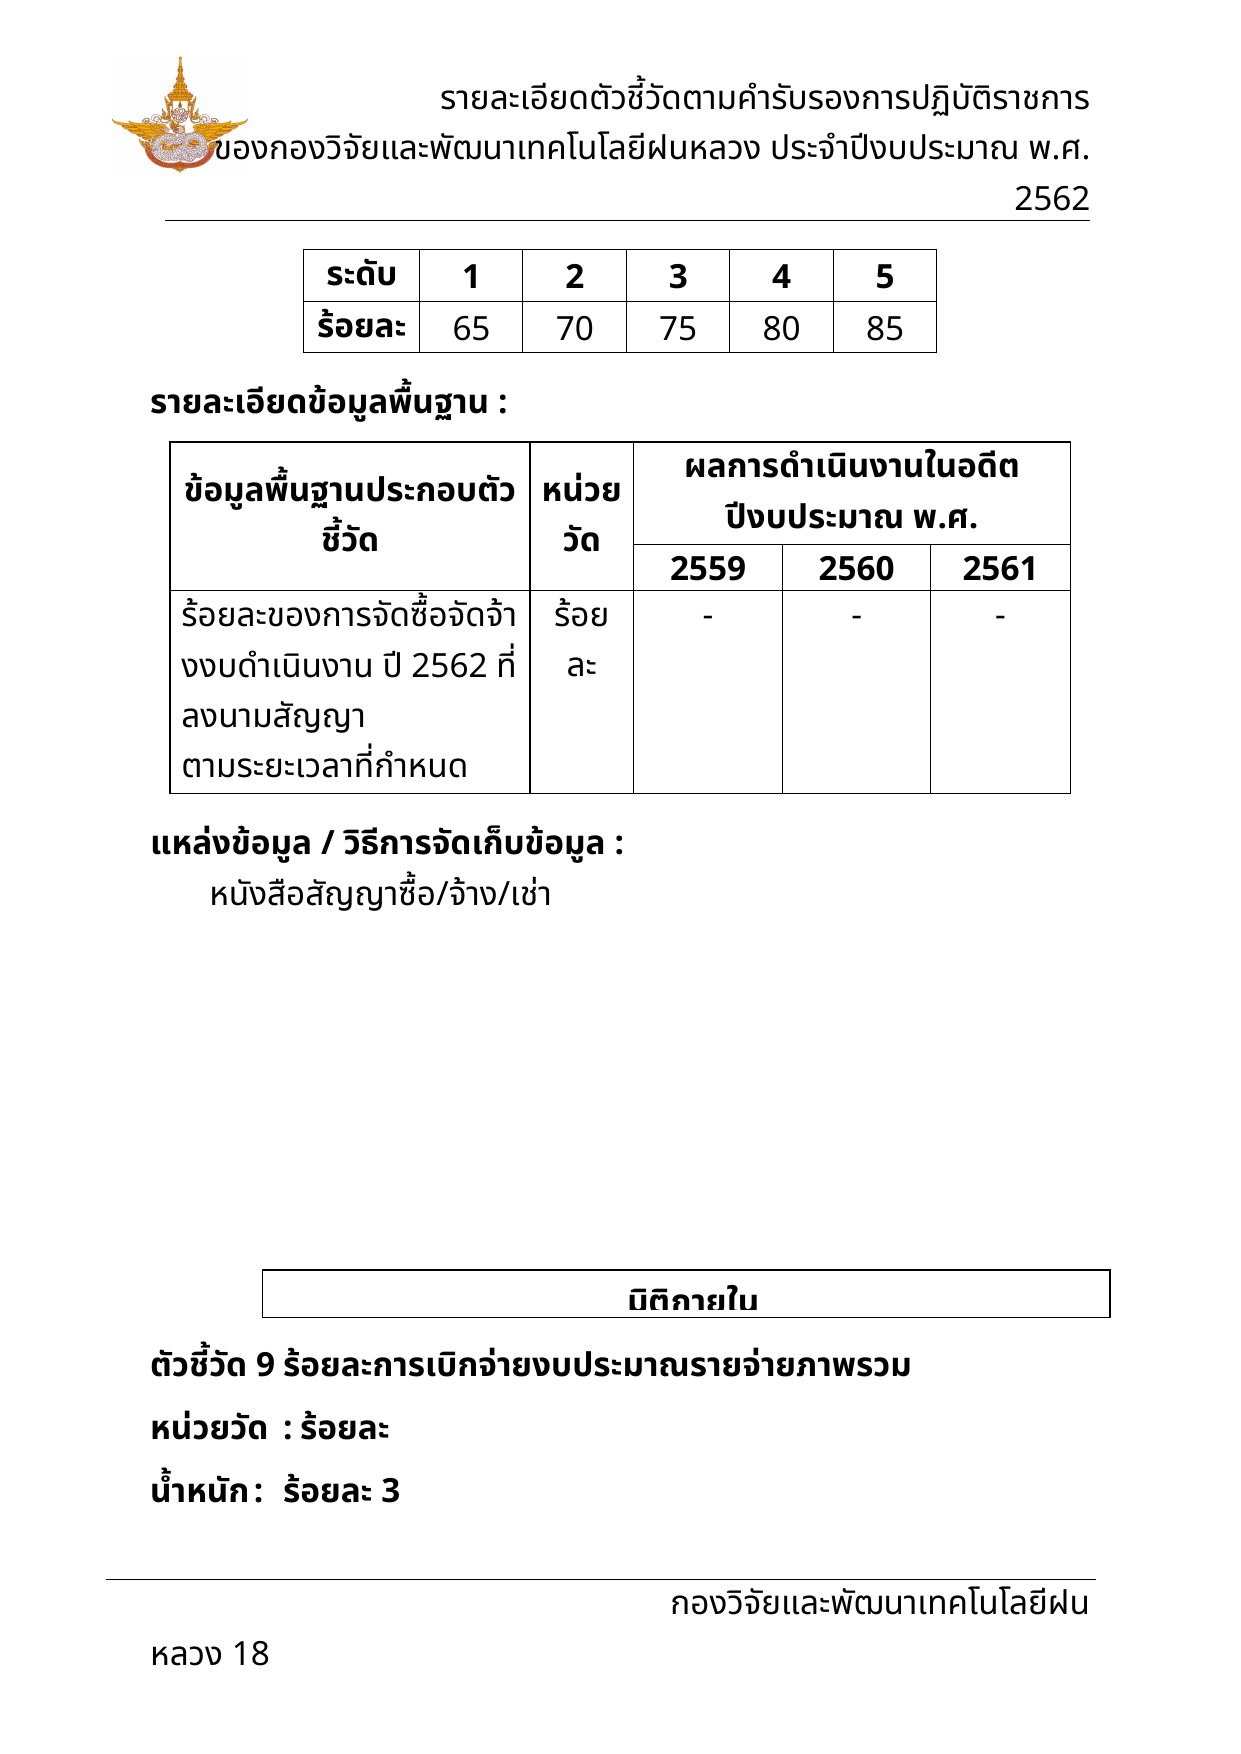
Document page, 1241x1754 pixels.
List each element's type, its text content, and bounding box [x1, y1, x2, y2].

table_header ผลการดำเนินงานในอดีต ปีงบประมาณ พ.ศ. [634, 443, 1070, 543]
table_cell 2560 [783, 545, 930, 590]
text รายละเอียดข้อมูลพื้นฐาน : [150, 378, 1090, 429]
table_cell 75 [627, 302, 729, 352]
table_cell ร้อยละของการจัดซื้อจัดจ้างงบดำเนินงาน ปี 2562 ที่ลงนามสัญญา ตามระยะเวลาที่กำหนด [171, 591, 529, 793]
table_cell 65 [420, 302, 522, 352]
table_header หน่วยวัด [531, 443, 633, 590]
text หน่วยวัด : ร้อยละ [150, 1404, 1090, 1454]
table_cell 2561 [931, 545, 1070, 590]
table_cell 80 [730, 302, 833, 352]
picture [106, 52, 252, 175]
table_header ข้อมูลพื้นฐานประกอบตัวชี้วัด [171, 443, 529, 590]
table_cell 70 [523, 302, 626, 352]
text ตัวชี้วัด 9 ร้อยละการเบิกจ่ายงบประมาณรายจ่ายภาพรวม [150, 1341, 1090, 1391]
text แหล่งข้อมูล / วิธีการจัดเก็บข้อมูล : [150, 819, 1090, 869]
table_header 2 [523, 250, 626, 301]
table_header 1 [420, 250, 522, 301]
table_cell 2559 [634, 545, 782, 590]
table_cell ร้อยละ [304, 302, 419, 352]
text น้ำหนัก : ร้อยละ 3 [150, 1467, 1090, 1518]
table_header 5 [834, 250, 936, 301]
table_cell - [783, 591, 930, 793]
table_header 4 [730, 250, 833, 301]
table_cell 85 [834, 302, 936, 352]
table_header ระดับ [304, 250, 419, 301]
text หนังสือสัญญาซื้อ/จ้าง/เช่า [150, 869, 1090, 920]
table_header 3 [627, 250, 729, 301]
table_cell - [931, 591, 1070, 793]
table_cell - [634, 591, 782, 793]
table_cell ร้อยละ [531, 591, 633, 793]
